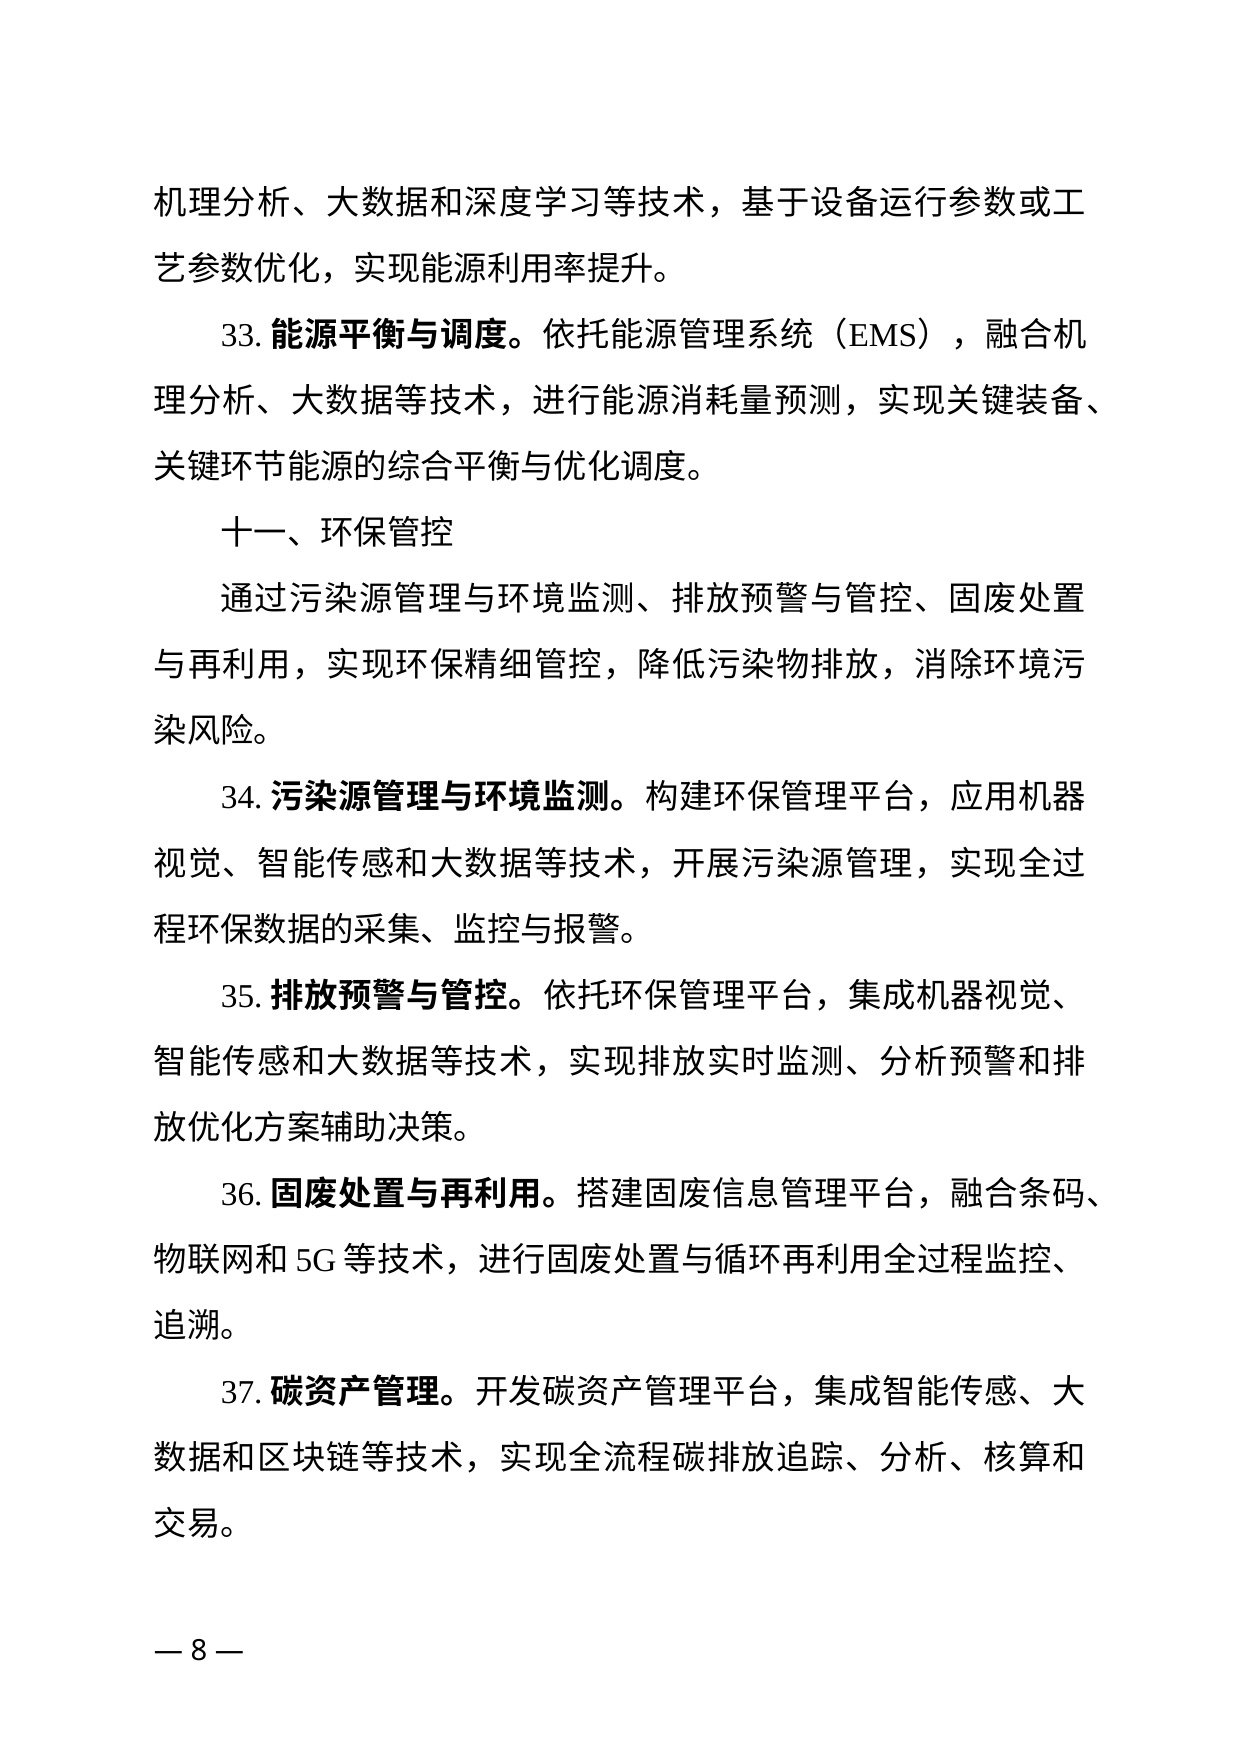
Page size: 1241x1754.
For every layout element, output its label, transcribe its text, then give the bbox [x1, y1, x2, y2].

text 通过污染源管理与环境监测、排放预警与管控、固废处置与再利用，实现环保精细管控，降低污染物排放，消除环境污染风险。 [153, 563, 1087, 761]
list 碳资产管理。开发碳资产管理平台，集成智能传感、大数据和区块链等技术，实现全流程碳排放追踪、分析、核算和交易。 [153, 1356, 1087, 1554]
subtitle 十一、环保管控 [153, 497, 1087, 563]
list 排放预警与管控。依托环保管理平台，集成机器视觉、智能传感和大数据等技术，实现排放实时监测、分析预警和排放优化方案辅助决策。 [153, 959, 1087, 1158]
list 能源平衡与调度。依托能源管理系统（EMS），融合机理分析、大数据等技术，进行能源消耗量预测，实现关键装备、关键环节能源的综合平衡与优化调度。 [153, 299, 1087, 497]
list 固废处置与再利用。搭建固废信息管理平台，融合条码、物联网和5G等技术，进行固废处置与循环再利用全过程监控、追溯。 [153, 1158, 1087, 1356]
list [153, 167, 1087, 299]
list 污染源管理与环境监测。构建环保管理平台，应用机器视觉、智能传感和大数据等技术，开展污染源管理，实现全过程环保数据的采集、监控与报警。 [153, 761, 1087, 959]
